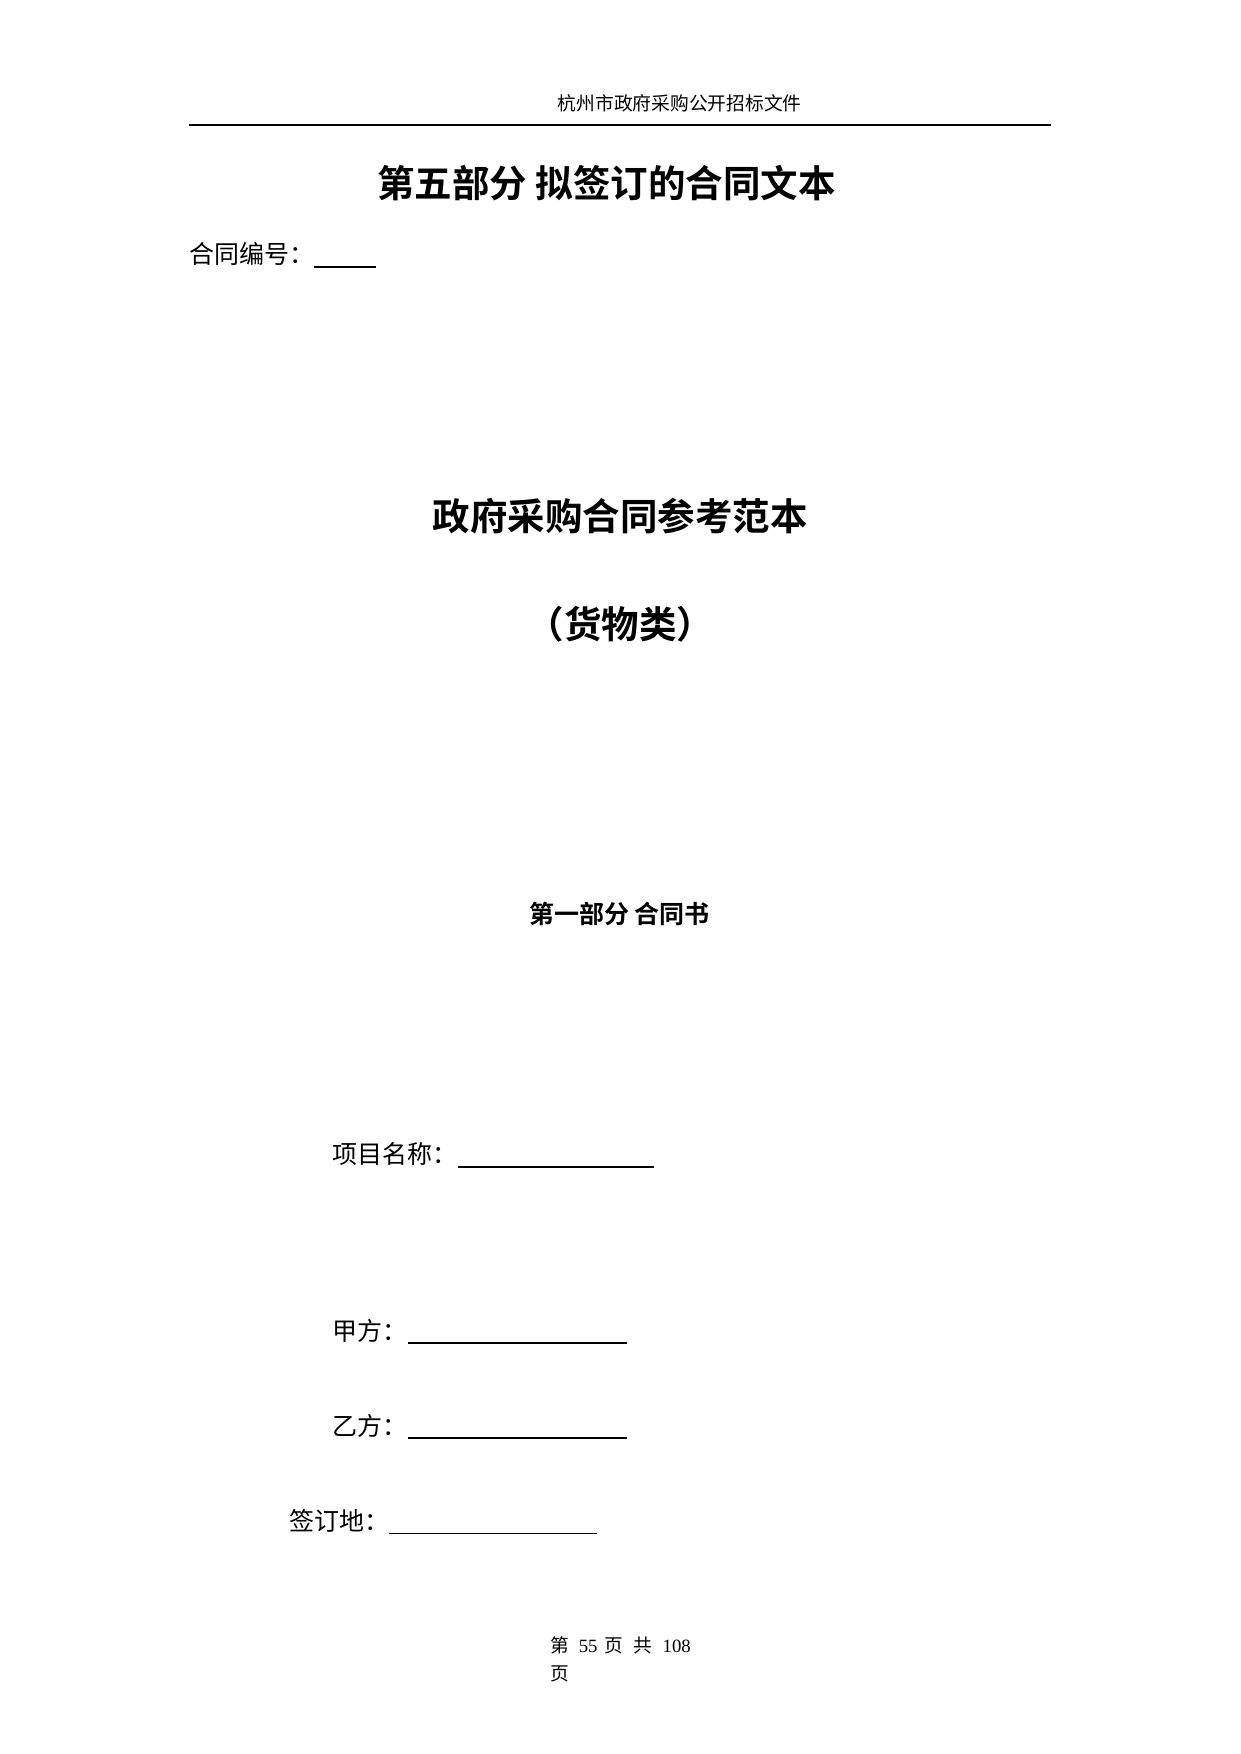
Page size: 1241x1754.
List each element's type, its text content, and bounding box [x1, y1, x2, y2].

text 第五部分 拟签订的合同文本 [264, 153, 1051, 208]
text 合同编号： [189, 235, 1051, 271]
text （货物类） [189, 595, 1051, 649]
text 签订地： [189, 1502, 1051, 1538]
text 乙方： [289, 1406, 1051, 1442]
text 政府采购合同参考范本 [189, 487, 1051, 541]
text 项目名称： [289, 1135, 1051, 1171]
text 甲方： [289, 1311, 1051, 1347]
text 第一部分 合同书 [233, 894, 1051, 931]
